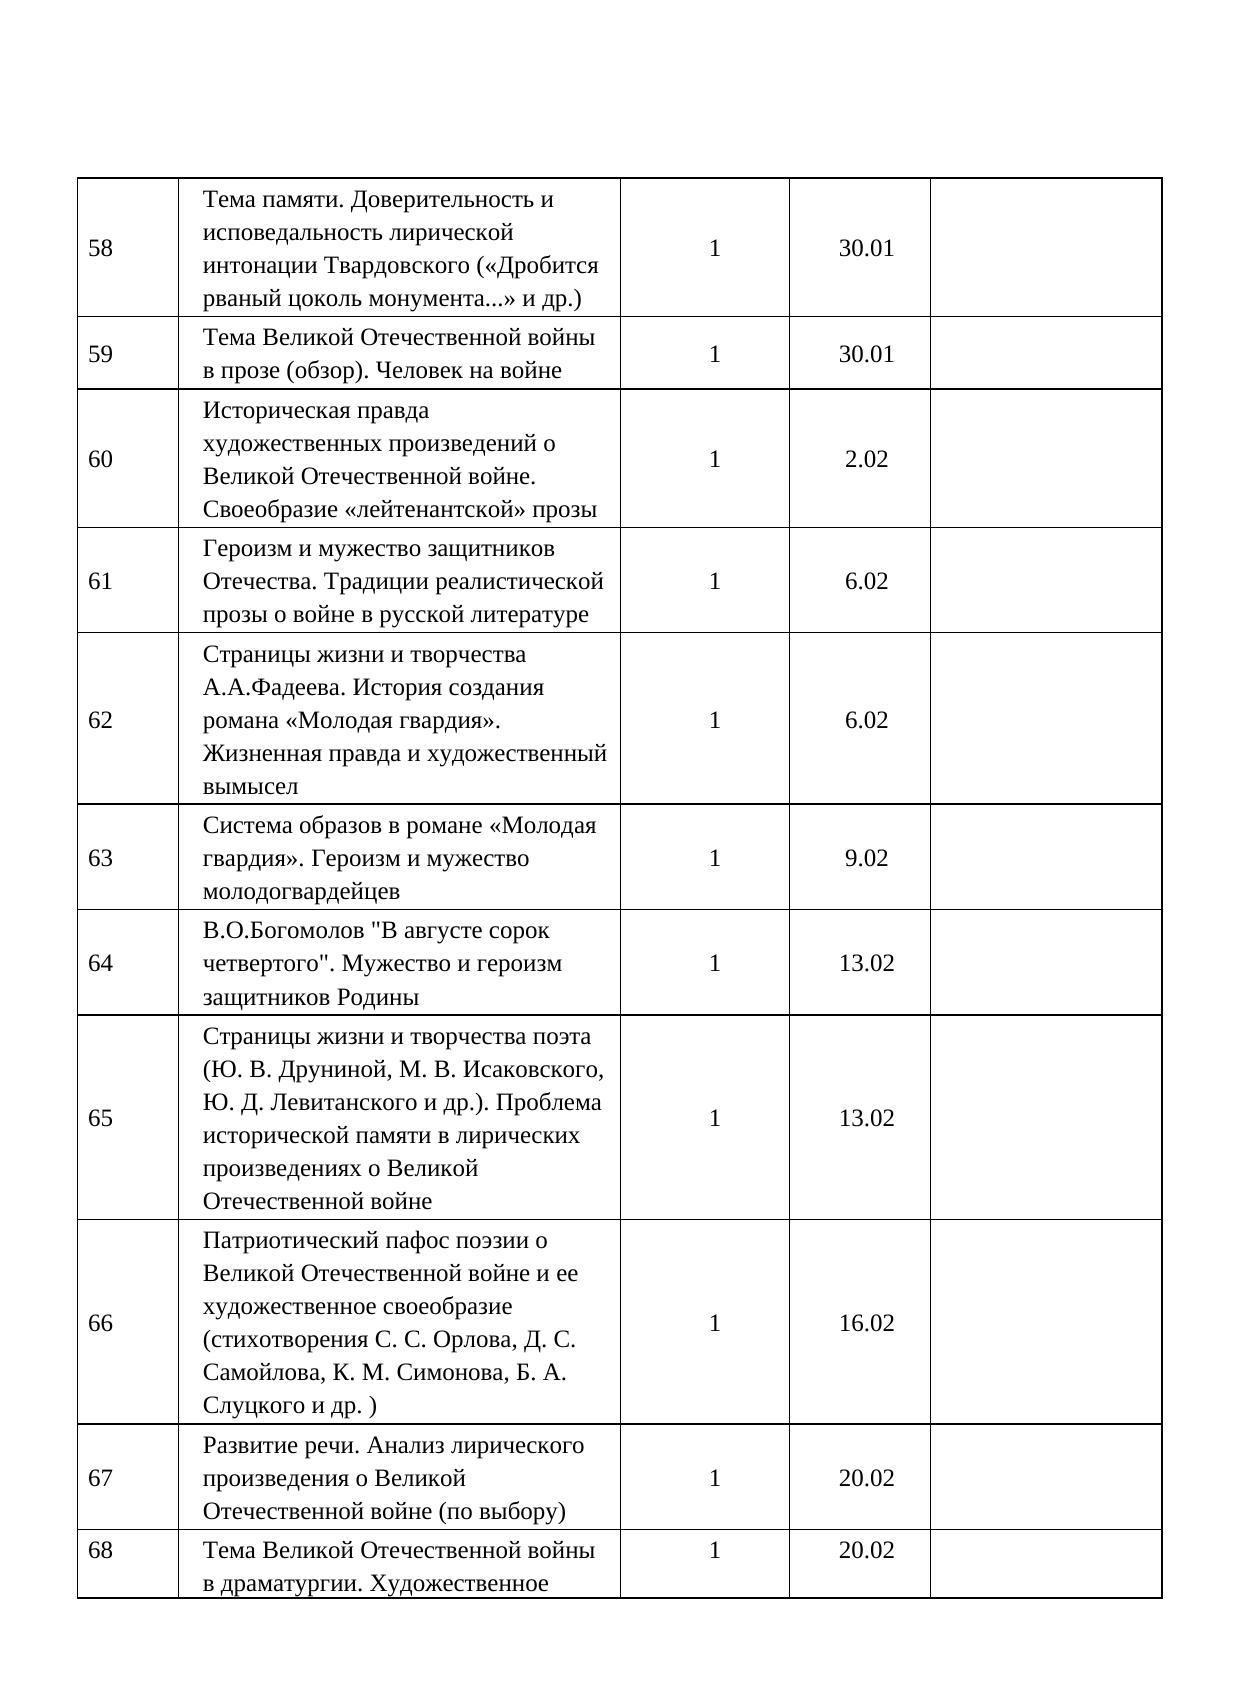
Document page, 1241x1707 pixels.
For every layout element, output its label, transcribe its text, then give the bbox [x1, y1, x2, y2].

table_cell 68 [78, 1530, 178, 1597]
table_cell 1 [621, 390, 789, 526]
table_cell 1 [621, 1425, 789, 1528]
table_cell 20.02 [790, 1530, 930, 1597]
table_cell 60 [78, 390, 178, 526]
table_cell [931, 1530, 1161, 1597]
table_cell [931, 633, 1161, 803]
table_cell Героизм и мужество защитников Отечества. Традиции реалистической прозы о войне в русской литературе [179, 528, 620, 632]
table_cell 9.02 [790, 805, 930, 909]
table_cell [179, 1530, 620, 1597]
table_cell [931, 910, 1161, 1014]
table_cell Патриотический пафос поэзии о Великой Отечественной войне и ее художественное своеобразие (стихотворения С. С. Орлова, Д. С. Самойлова, К. М. Симонова, Б. А. Слуцкого и др. ) [179, 1220, 620, 1423]
table_cell 65 [78, 1016, 178, 1219]
table_cell 1 [621, 1220, 789, 1423]
table_cell 13.02 [790, 1016, 930, 1219]
table_cell 1 [621, 179, 789, 316]
table_cell 6.02 [790, 633, 930, 803]
table_cell 6.02 [790, 528, 930, 632]
table_cell [931, 1220, 1161, 1423]
table_cell 58 [78, 179, 178, 316]
table_cell [931, 528, 1161, 632]
table_cell Тема Великой Отечественной войны в прозе (обзор). Человек на войне [179, 317, 620, 388]
table_cell Тема памяти. Доверительность и исповедальность лирической интонации Твардовского («Дробится рваный цоколь монумента...» и др.) [179, 179, 620, 316]
table_cell [931, 317, 1161, 388]
table_cell 61 [78, 528, 178, 632]
table_cell В.О.Богомолов "В августе сорок четвертого". Мужество и героизм защитников Родины [179, 910, 620, 1014]
table_cell Историческая правда художественных произведений о Великой Отечественной войне. Своеобразие «лейтенантской» прозы [179, 390, 620, 526]
table_cell 30.01 [790, 179, 930, 316]
table_cell Страницы жизни и творчества А.А.Фадеева. История создания романа «Молодая гвардия». Жизненная правда и художественный вымысел [179, 633, 620, 803]
table_cell Система образов в романе «Молодая гвардия». Героизм и мужество молодогвардейцев [179, 805, 620, 909]
table_cell [931, 1425, 1161, 1528]
table_cell Развитие речи. Анализ лирического произведения о Великой Отечественной войне (по выбору) [179, 1425, 620, 1528]
table_cell 13.02 [790, 910, 930, 1014]
table_cell 1 [621, 805, 789, 909]
table_cell 30.01 [790, 317, 930, 388]
table_cell 1 [621, 910, 789, 1014]
table_cell 62 [78, 633, 178, 803]
table_cell 2.02 [790, 390, 930, 526]
table_cell 67 [78, 1425, 178, 1528]
table_cell 64 [78, 910, 178, 1014]
table_cell 1 [621, 528, 789, 632]
table_cell 59 [78, 317, 178, 388]
table_cell 16.02 [790, 1220, 930, 1423]
table_cell [931, 805, 1161, 909]
table_cell 1 [621, 1016, 789, 1219]
table_cell 1 [621, 633, 789, 803]
table_cell 1 [621, 1530, 789, 1597]
table_cell 63 [78, 805, 178, 909]
table_cell Страницы жизни и творчества поэта (Ю. В. Друниной, М. В. Исаковского, Ю. Д. Левитанского и др.). Проблема исторической памяти в лирических произведениях о Великой Отечественной войне [179, 1016, 620, 1219]
table_cell 20.02 [790, 1425, 930, 1528]
table_cell 66 [78, 1220, 178, 1423]
table_cell 1 [621, 317, 789, 388]
table_cell [931, 179, 1161, 316]
table_cell [931, 390, 1161, 526]
table_cell [931, 1016, 1161, 1219]
